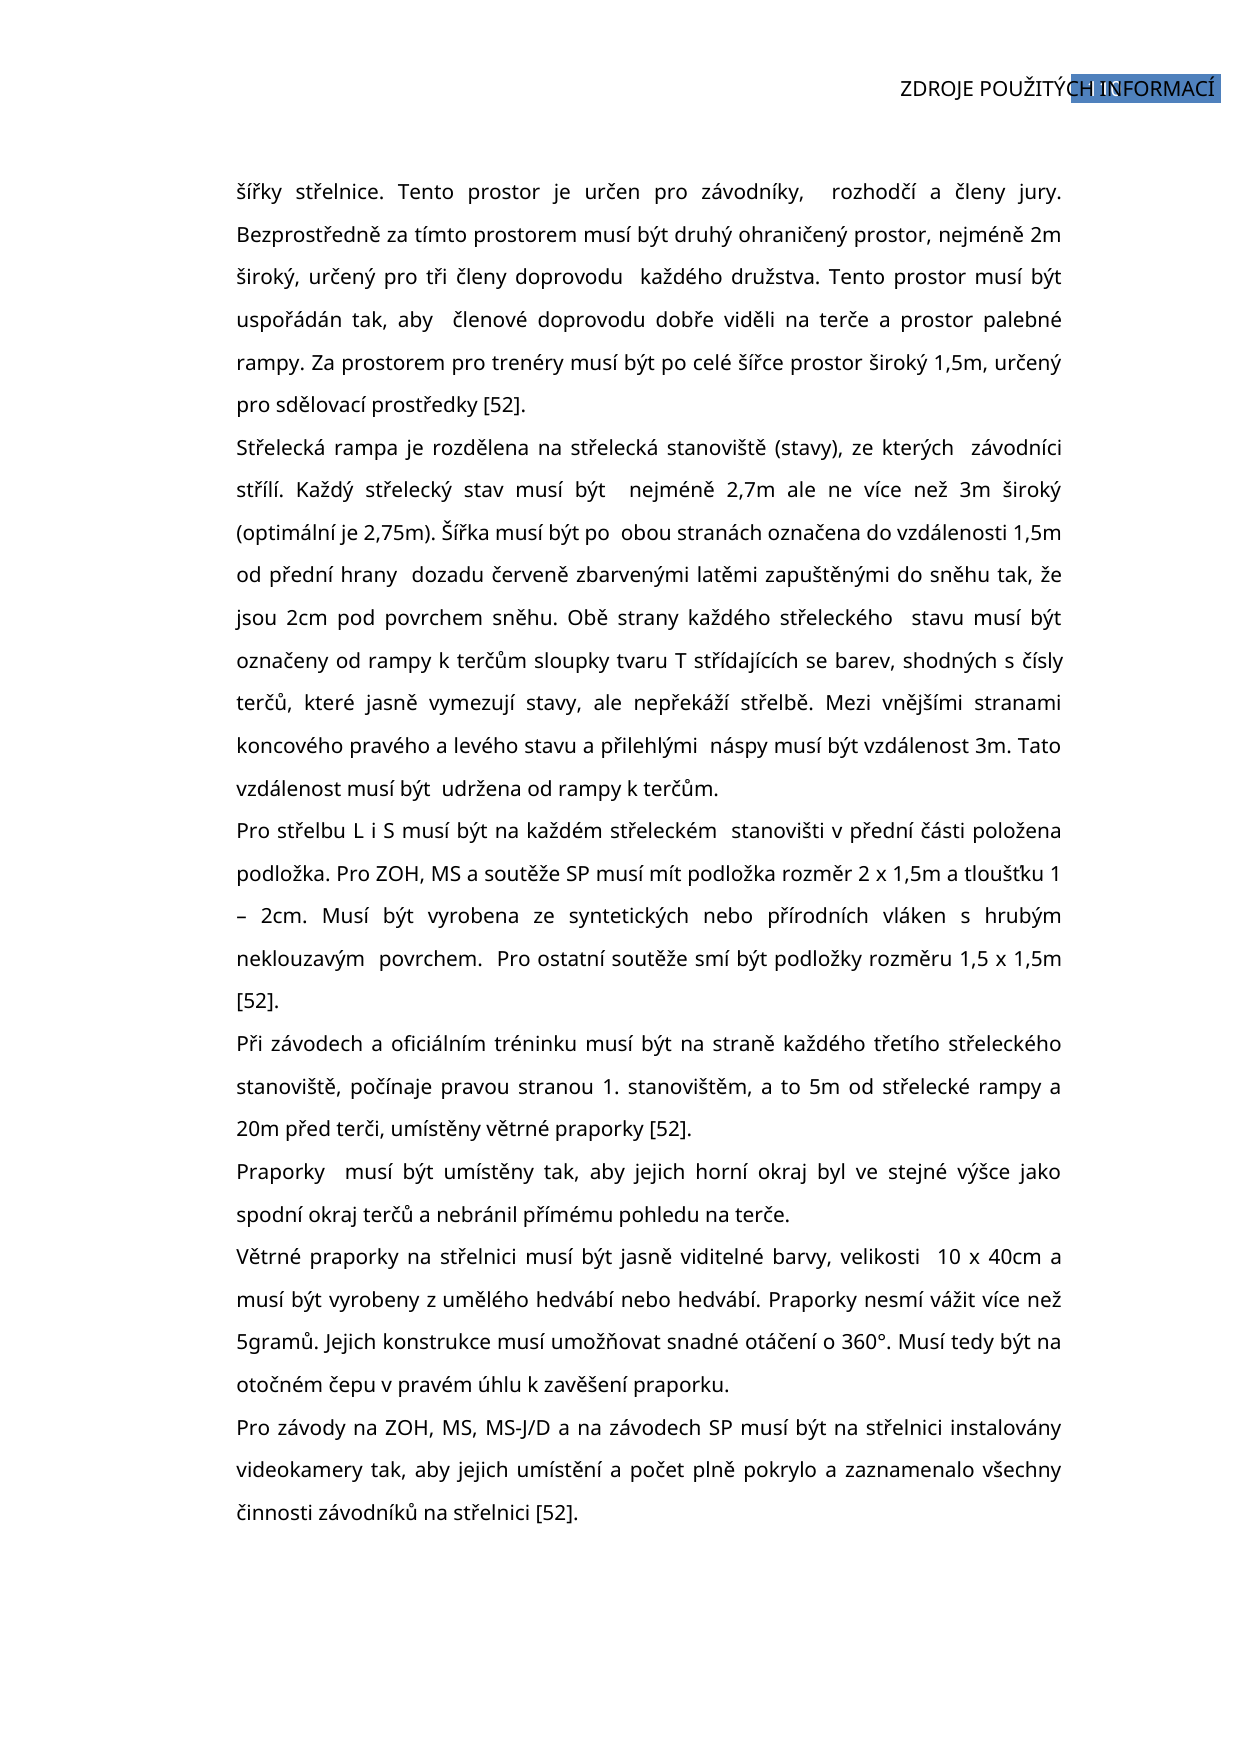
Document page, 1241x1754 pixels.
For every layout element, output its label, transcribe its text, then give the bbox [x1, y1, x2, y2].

text Pro střelbu L i S musí být na každém střeleckém stanovišti v přední části položena podložka. Pro ZOH, MS a soutěže SP musí mít podložka rozměr 2 x 1,5m a tloušťku 1 – 2cm. Musí být vyrobena ze syntetických nebo přírodních vláken s hrubým neklouzavým povrchem. Pro ostatní soutěže smí být podložky rozměru 1,5 x 1,5m [52]. [236, 816, 1063, 1015]
text Praporky musí být umístěny tak, aby jejich horní okraj byl ve stejné výšce jako spodní okraj terčů a nebránil přímému pohledu na terče. [236, 1157, 1063, 1228]
text Větrné praporky na střelnici musí být jasně viditelné barvy, velikosti 10 x 40cm a musí být vyrobeny z umělého hedvábí nebo hedvábí. Praporky nesmí vážit více než 5gramů. Jejich konstrukce musí umožňovat snadné otáčení o 360°. Musí tedy být na otočném čepu v pravém úhlu k zavěšení praporku. [236, 1242, 1063, 1398]
text Při závodech a oficiálním tréninku musí být na straně každého třetího střeleckého stanoviště, počínaje pravou stranou 1. stanovištěm, a to 5m od střelecké rampy a 20m před terči, umístěny větrné praporky [52]. [236, 1029, 1063, 1143]
text Pro závody na ZOH, MS, MS-J/D a na závodech SP musí být na střelnici instalovány videokamery tak, aby jejich umístění a počet plně pokrylo a zaznamenalo všechny činnosti závodníků na střelnici [52]. [236, 1413, 1063, 1526]
text Střelecká rampa je rozdělena na střelecká stanoviště (stavy), ze kterých závodníci střílí. Každý střelecký stav musí být nejméně 2,7m ale ne více než 3m široký (optimální je 2,75m). Šířka musí být po obou stranách označena do vzdálenosti 1,5m od přední hrany dozadu červeně zbarvenými latěmi zapuštěnými do sněhu tak, že jsou 2cm pod povrchem sněhu. Obě strany každého střeleckého stavu musí být označeny od rampy k terčům sloupky tvaru T střídajících se barev, shodných s čísly terčů, které jasně vymezují stavy, ale nepřekáží střelbě. Mezi vnějšími stranami koncového pravého a levého stavu a přilehlými náspy musí být vzdálenost 3m. Tato vzdálenost musí být udržena od rampy k terčům. [236, 433, 1063, 802]
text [236, 177, 1063, 419]
